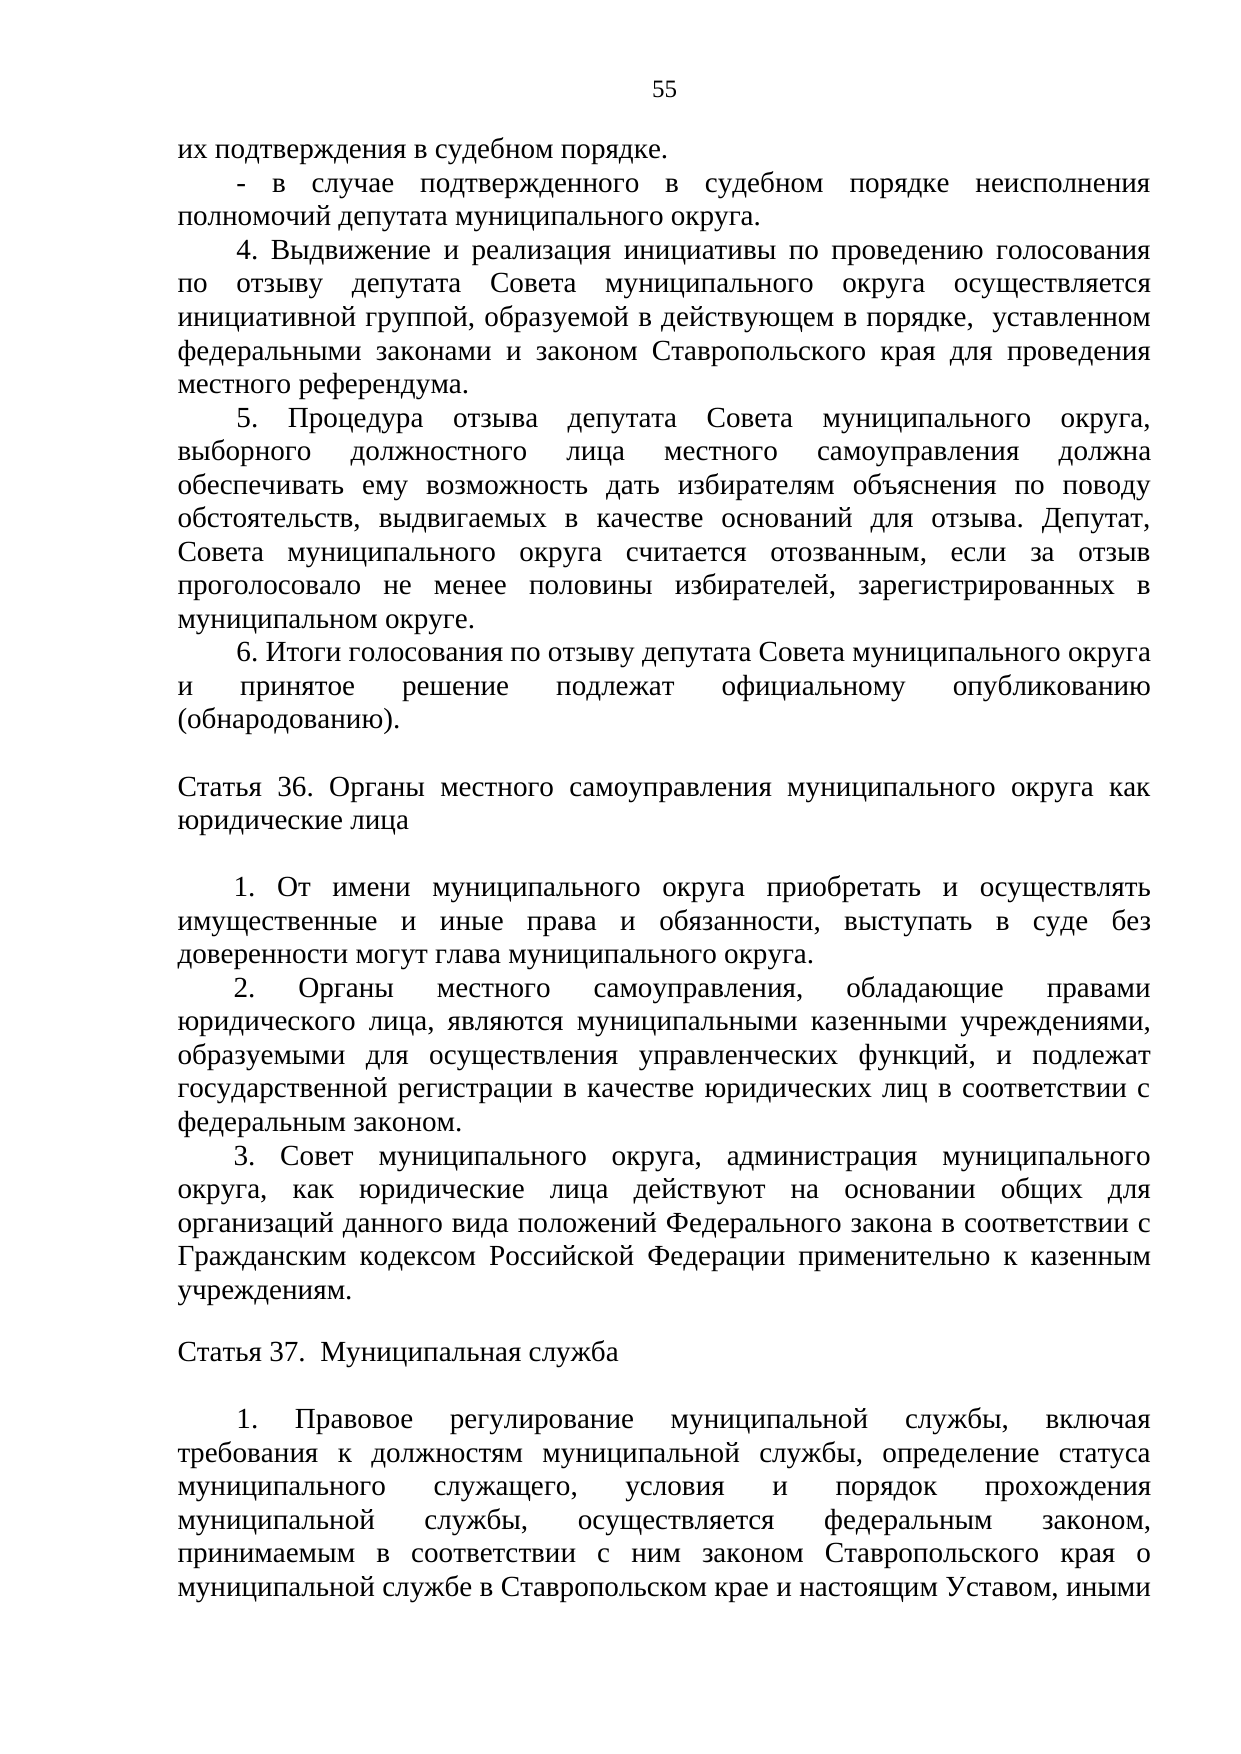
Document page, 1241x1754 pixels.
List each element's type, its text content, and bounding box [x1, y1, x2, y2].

text 5. Процедура отзыва депутата Совета муниципального округа, выборного должностного лица местного самоуправления должна обеспечивать ему возможность дать избирателям объяснения по поводу обстоятельств, выдвигаемых в качестве оснований для отзыва. Депутат, Совета муниципального округа считается отозванным, если за отзыв проголосовало не менее половины избирателей, зарегистрированных в муниципальном округе. [177, 400, 1152, 634]
text 2. Органы местного самоуправления, обладающие правами юридического лица, являются муниципальными казенными учреждениями, образуемыми для осуществления управленческих функций, и подлежат государственной регистрации в качестве юридических лиц в соответствии с федеральным законом. [177, 970, 1152, 1138]
text 1. От имени муниципального округа приобретать и осуществлять имущественные и иные права и обязанности, выступать в суде без доверенности могут глава муниципального округа. [177, 869, 1152, 970]
text 6. Итоги голосования по отзыву депутата Совета муниципального округа и принятое решение подлежат официальному опубликованию (обнародованию). [177, 634, 1152, 735]
text 3. Совет муниципального округа, администрация муниципального округа, как юридические лица действуют на основании общих для организаций данного вида положений Федерального закона в соответствии с Гражданским кодексом Российской Федерации применительно к казенным учреждениям. [177, 1138, 1152, 1305]
text Статья 36. Органы местного самоуправления муниципального округа как юридические лица [177, 769, 1152, 836]
text 4. Выдвижение и реализация инициативы по проведению голосования по отзыву депутата Совета муниципального округа осуществляется инициативной группой, образуемой в действующем в порядке, уставленном федеральными законами и законом Ставропольского края для проведения местного референдума. [177, 232, 1152, 400]
text Статья 37. Муниципальная служба [177, 1334, 1152, 1368]
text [177, 1401, 1152, 1602]
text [177, 131, 1152, 165]
text - в случае подтвержденного в судебном порядке неисполнения полномочий депутата муниципального округа. [177, 165, 1152, 232]
